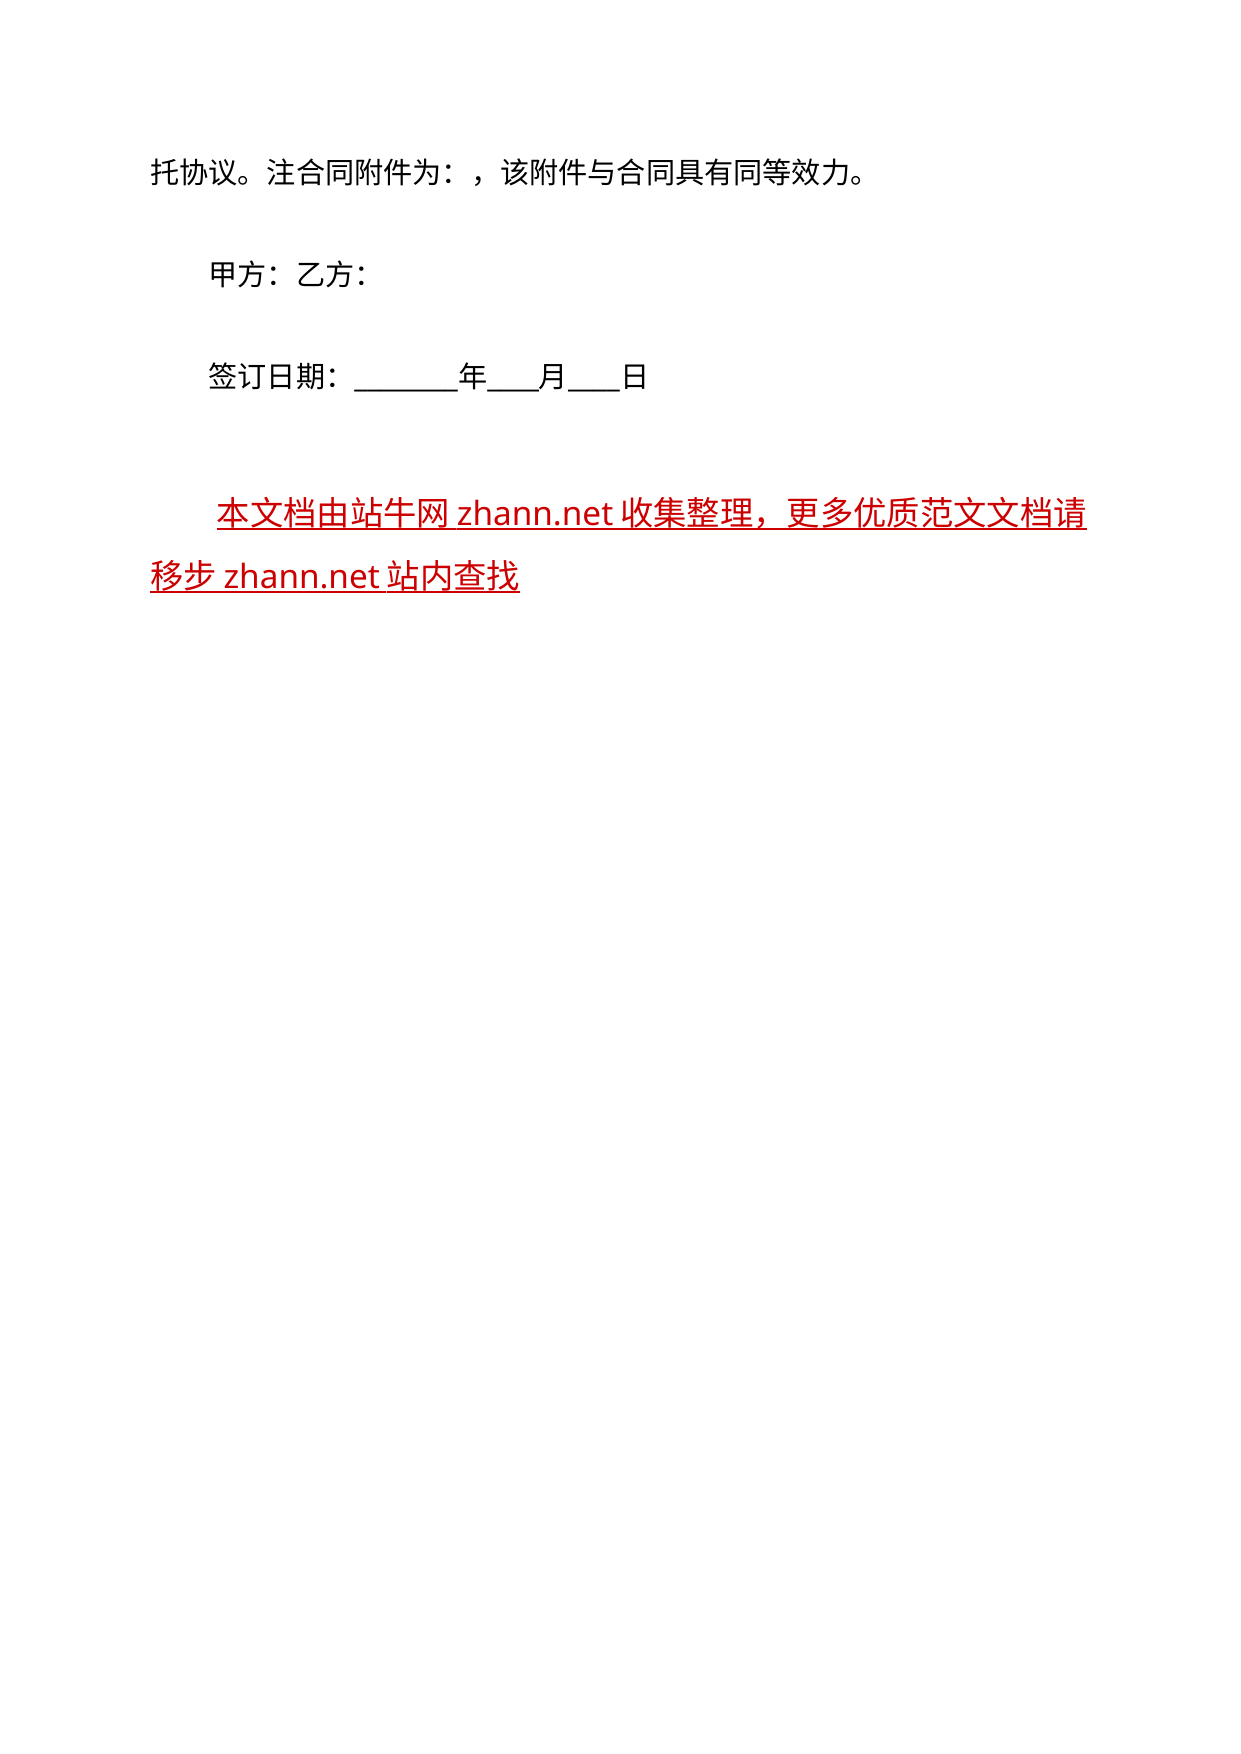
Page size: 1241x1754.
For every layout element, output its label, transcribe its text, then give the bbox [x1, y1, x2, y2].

text 甲方：乙方： [150, 252, 1090, 294]
text 本文档由站牛网zhann.net收集整理，更多优质范文文档请移步zhann.net站内查找 [150, 487, 1090, 598]
text 签订日期：________年____月____日 [150, 353, 1090, 396]
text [150, 150, 1090, 192]
